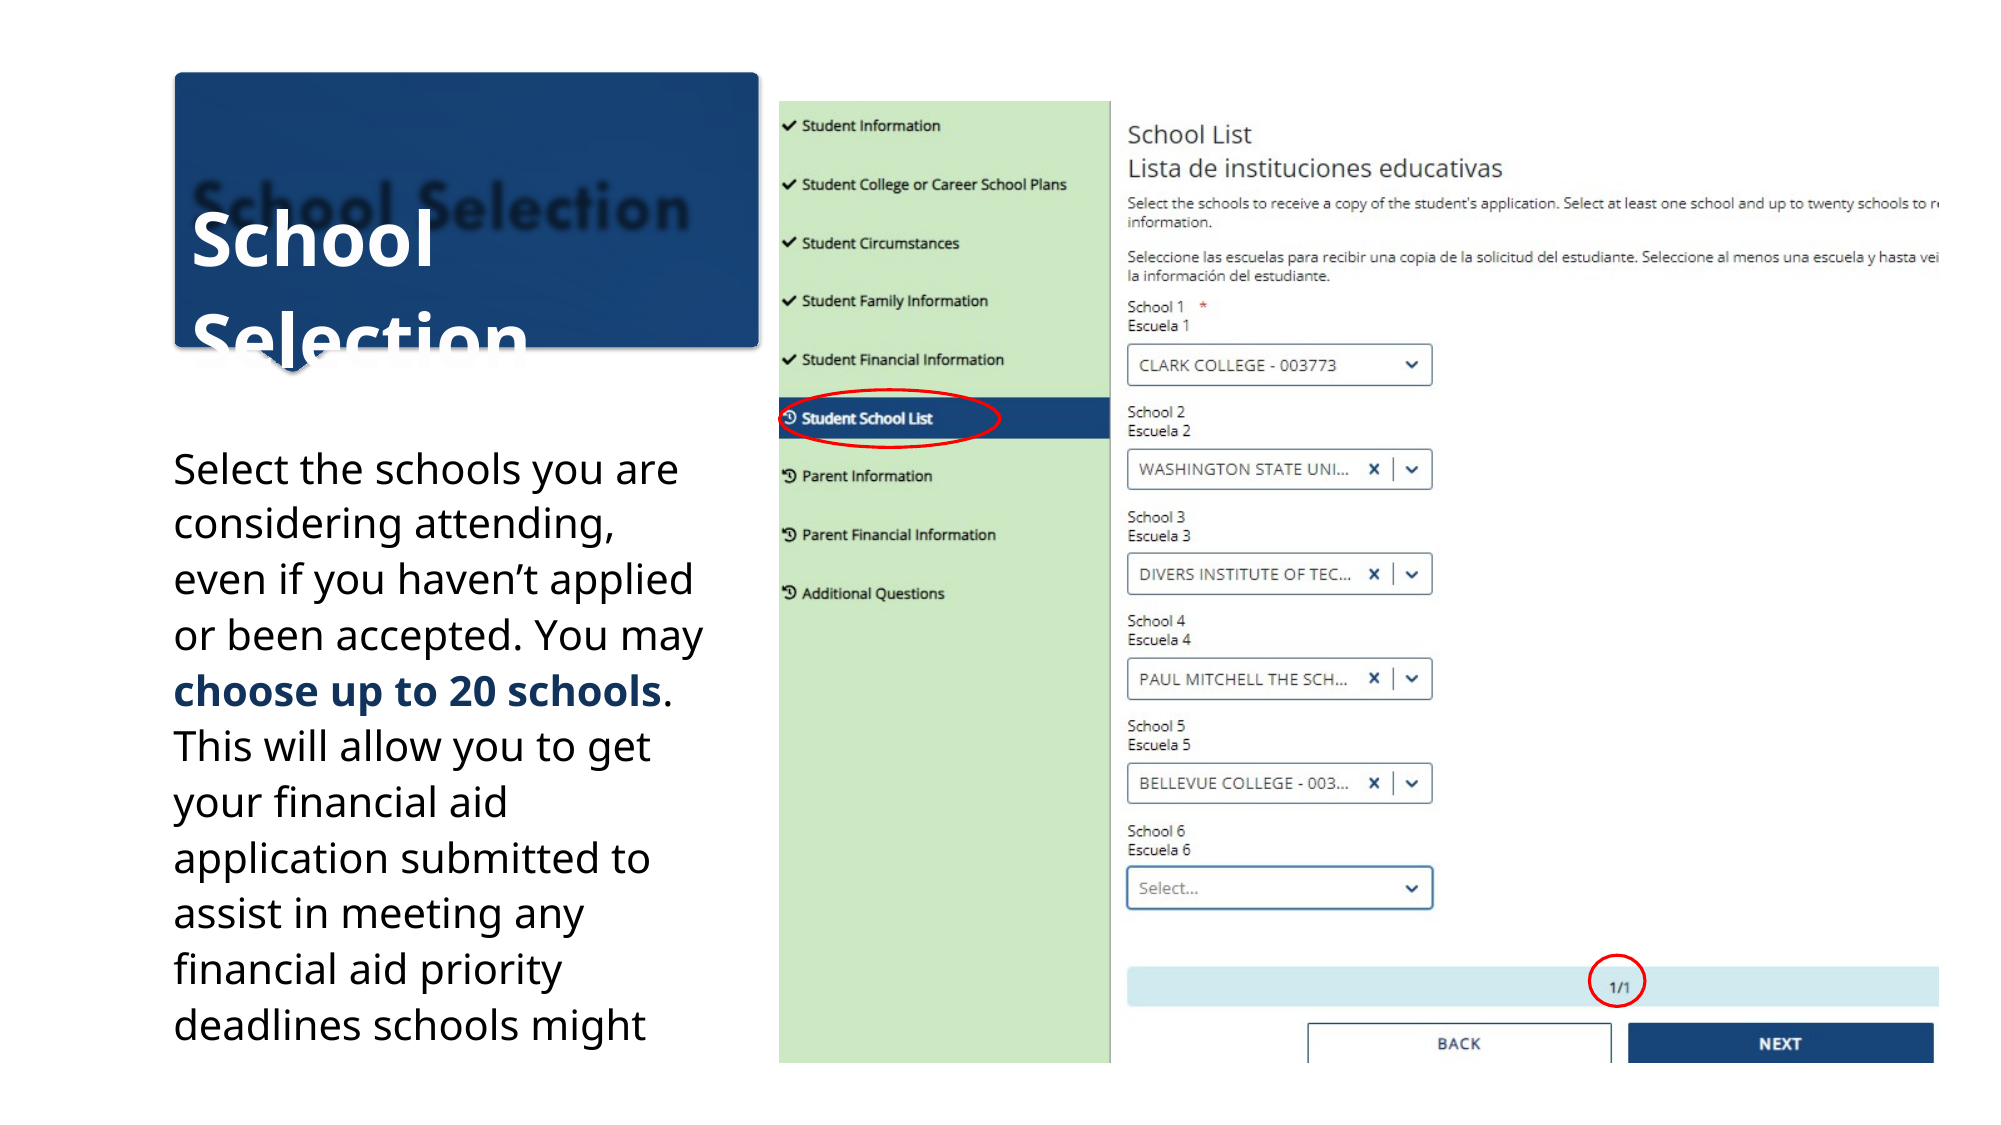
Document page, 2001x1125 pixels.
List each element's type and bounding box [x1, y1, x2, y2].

picture [779, 101, 1939, 1063]
picture [782, 392, 998, 445]
picture [137, 68, 766, 381]
text [173, 440, 720, 1053]
